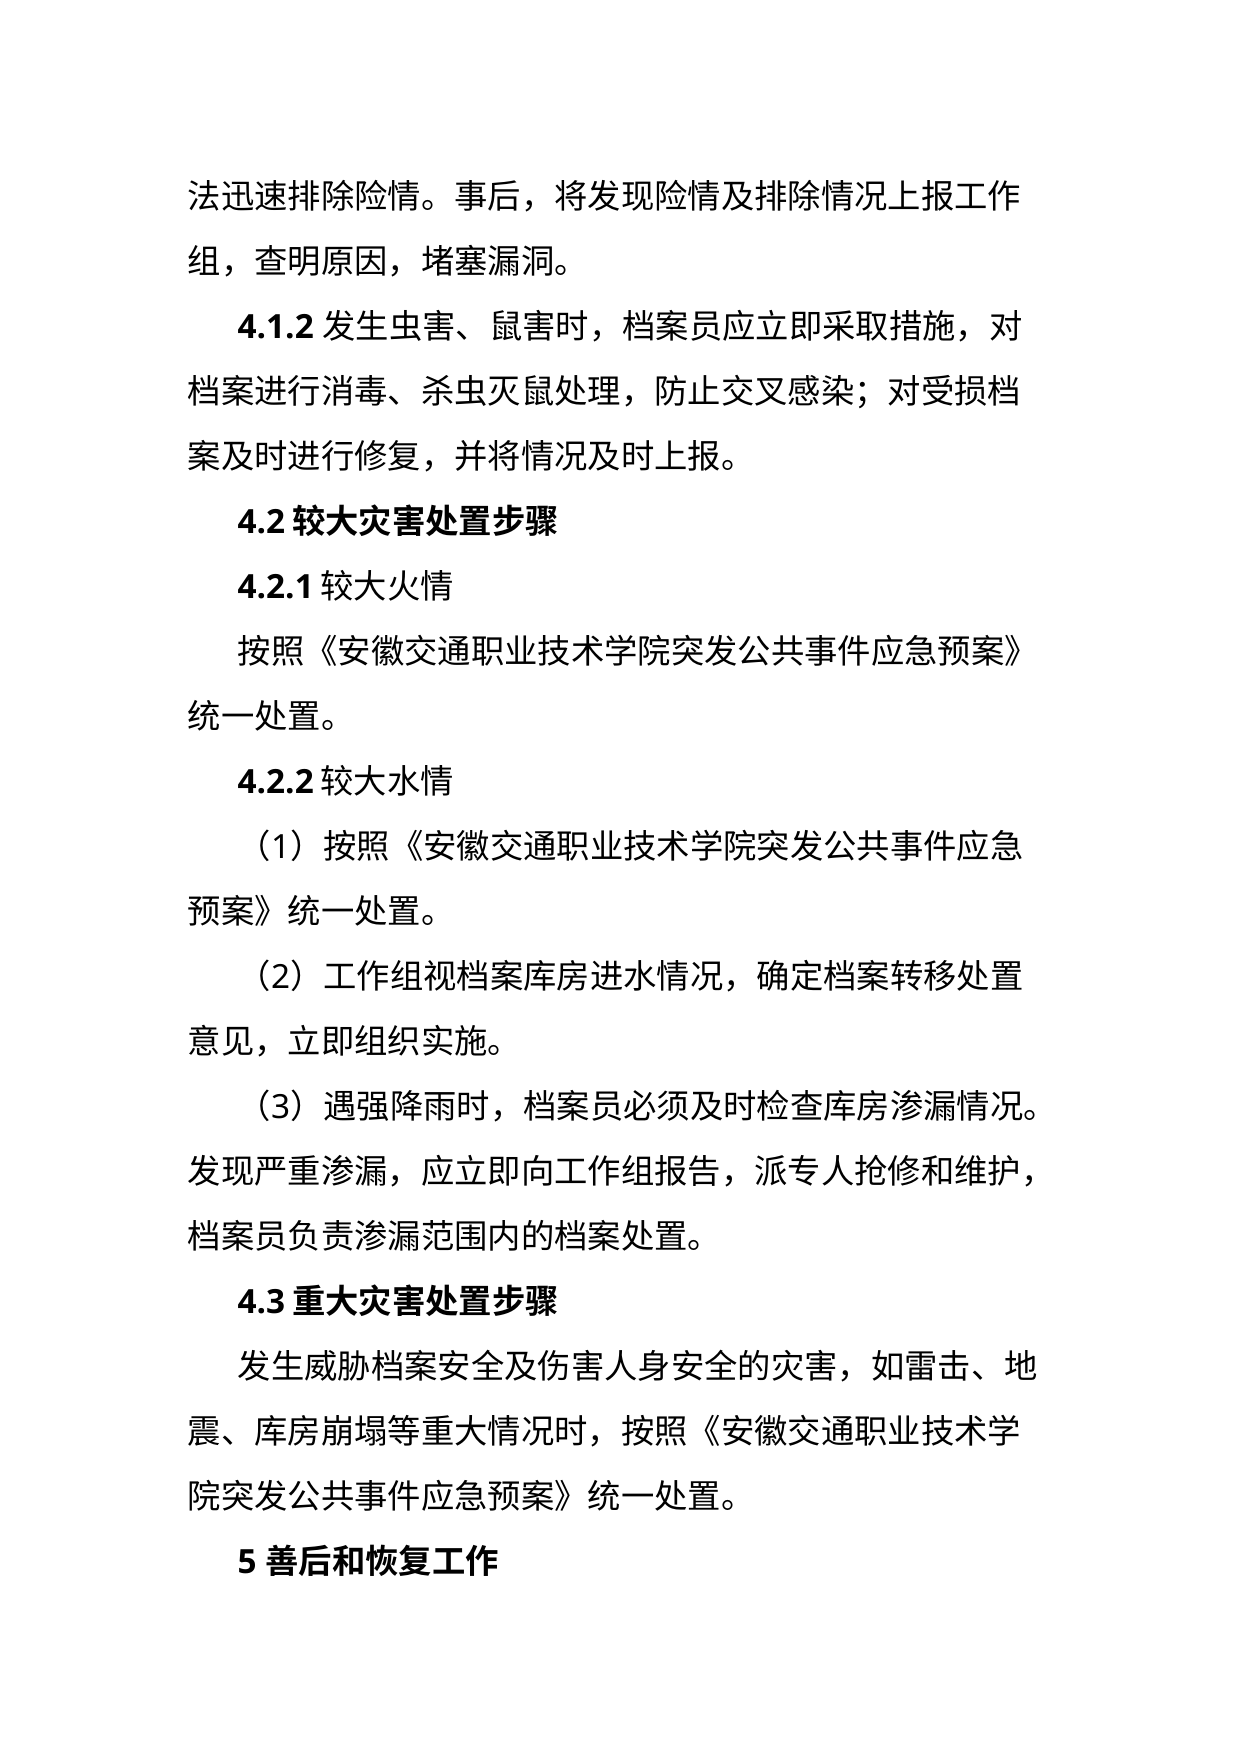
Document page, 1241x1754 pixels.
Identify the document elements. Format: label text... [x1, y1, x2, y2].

text 4.1.2 发生虫害、鼠害时，档案员应立即采取措施，对档案进行消毒、杀虫灭鼠处理，防止交叉感染；对受损档案及时进行修复，并将情况及时上报。 [187, 292, 1053, 487]
text 按照《安徽交通职业技术学院突发公共事件应急预案》统一处置。 [187, 617, 1053, 747]
text 4.3重大灾害处置步骤 [187, 1267, 1053, 1332]
text 4.2较大灾害处置步骤 [187, 487, 1053, 552]
text 5 善后和恢复工作 [187, 1527, 1053, 1592]
list 按照《安徽交通职业技术学院突发公共事件应急预案》统一处置。 [187, 812, 1053, 942]
list 遇强降雨时，档案员必须及时检查库房渗漏情况。发现严重渗漏，应立即向工作组报告，派专人抢修和维护，档案员负责渗漏范围内的档案处置。 [187, 1072, 1053, 1267]
text 发生威胁档案安全及伤害人身安全的灾害，如雷击、地震、库房崩塌等重大情况时，按照《安徽交通职业技术学院突发公共事件应急预案》统一处置。 [187, 1332, 1053, 1527]
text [187, 162, 1053, 292]
text 4.2.1较大火情 [187, 552, 1053, 617]
list 工作组视档案库房进水情况，确定档案转移处置意见，立即组织实施。 [187, 942, 1053, 1072]
text 4.2.2较大水情 [187, 747, 1053, 812]
